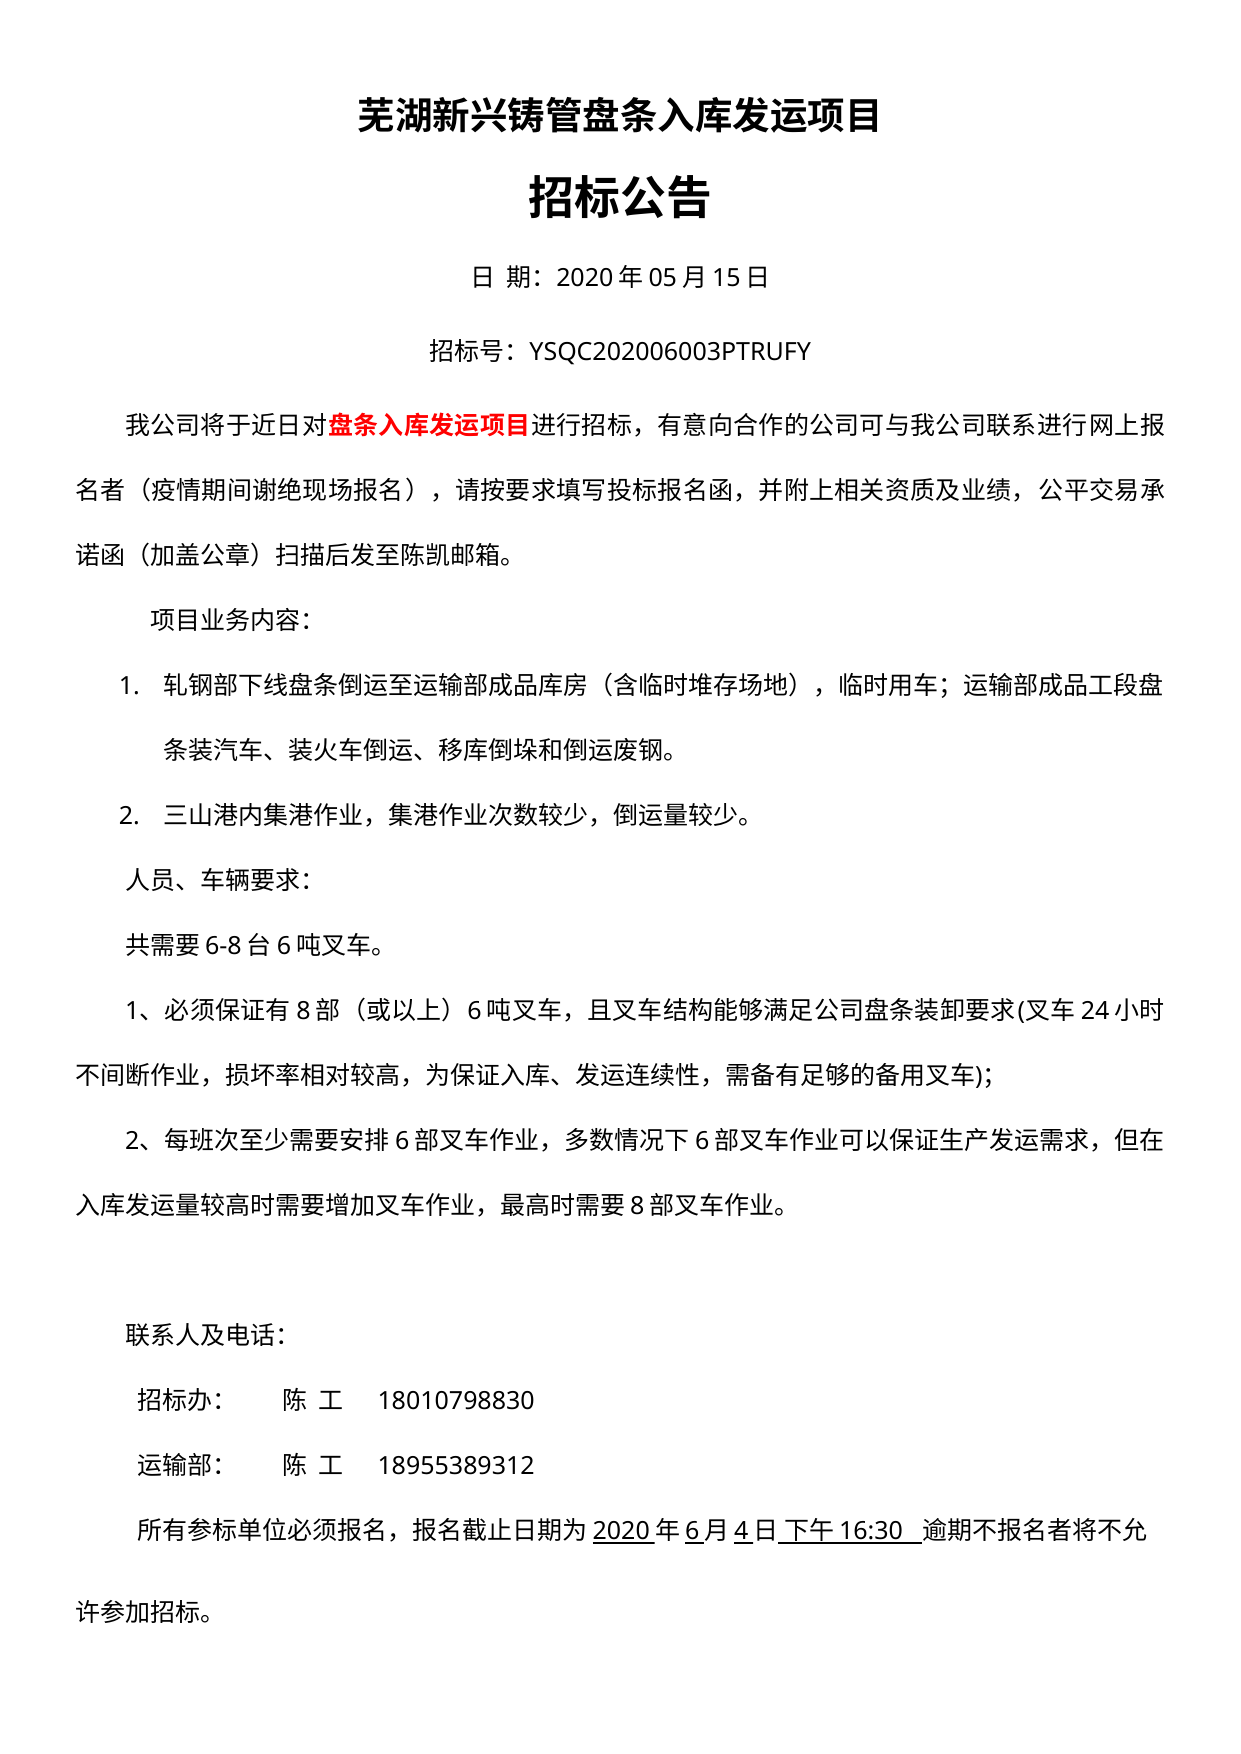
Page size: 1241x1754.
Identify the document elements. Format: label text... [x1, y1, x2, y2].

text 招标公告 [75, 146, 1165, 243]
text 共需要6-8台6吨叉车。 [75, 911, 1165, 976]
list 轧钢部下线盘条倒运至运输部成品库房（含临时堆存场地），临时用车；运输部成品工段盘条装汽车、装火车倒运、移库倒垛和倒运废钢。 [119, 651, 1165, 781]
text 日 期：2020年05月15日 [75, 243, 1165, 308]
text 我公司将于近日对盘条入库发运项目进行招标，有意向合作的公司可与我公司联系进行网上报名者（疫情期间谢绝现场报名），请按要求填写投标报名函，并附上相关资质及业绩，公平交易承诺函（加盖公章）扫描后发至陈凯邮箱。 [75, 391, 1165, 586]
text 招标号：YSQC202006003PTRUFY [75, 317, 1165, 382]
list 三山港内集港作业，集港作业次数较少，倒运量较少。 [119, 781, 1165, 846]
text 项目业务内容： [100, 586, 1165, 651]
text 芜湖新兴铸管盘条入库发运项目 [75, 81, 1165, 146]
text 2、每班次至少需要安排6部叉车作业，多数情况下6部叉车作业可以保证生产发运需求，但在入库发运量较高时需要增加叉车作业，最高时需要8部叉车作业。 [75, 1106, 1165, 1236]
text 运输部： 陈 工 18955389312 [75, 1431, 1165, 1496]
text 所有参标单位必须报名，报名截止日期为2020年6月4日 下午16:30 逾期不报名者将不允许参加招标。 [75, 1496, 1165, 1643]
text 1、必须保证有8部（或以上）6吨叉车，且叉车结构能够满足公司盘条装卸要求(叉车24小时不间断作业，损坏率相对较高，为保证入库、发运连续性，需备有足够的备用叉车)； [75, 976, 1165, 1106]
text 人员、车辆要求： [75, 846, 1165, 911]
text 招标办： 陈 工 18010798830 [75, 1366, 1165, 1431]
text 联系人及电话： [75, 1301, 1165, 1366]
